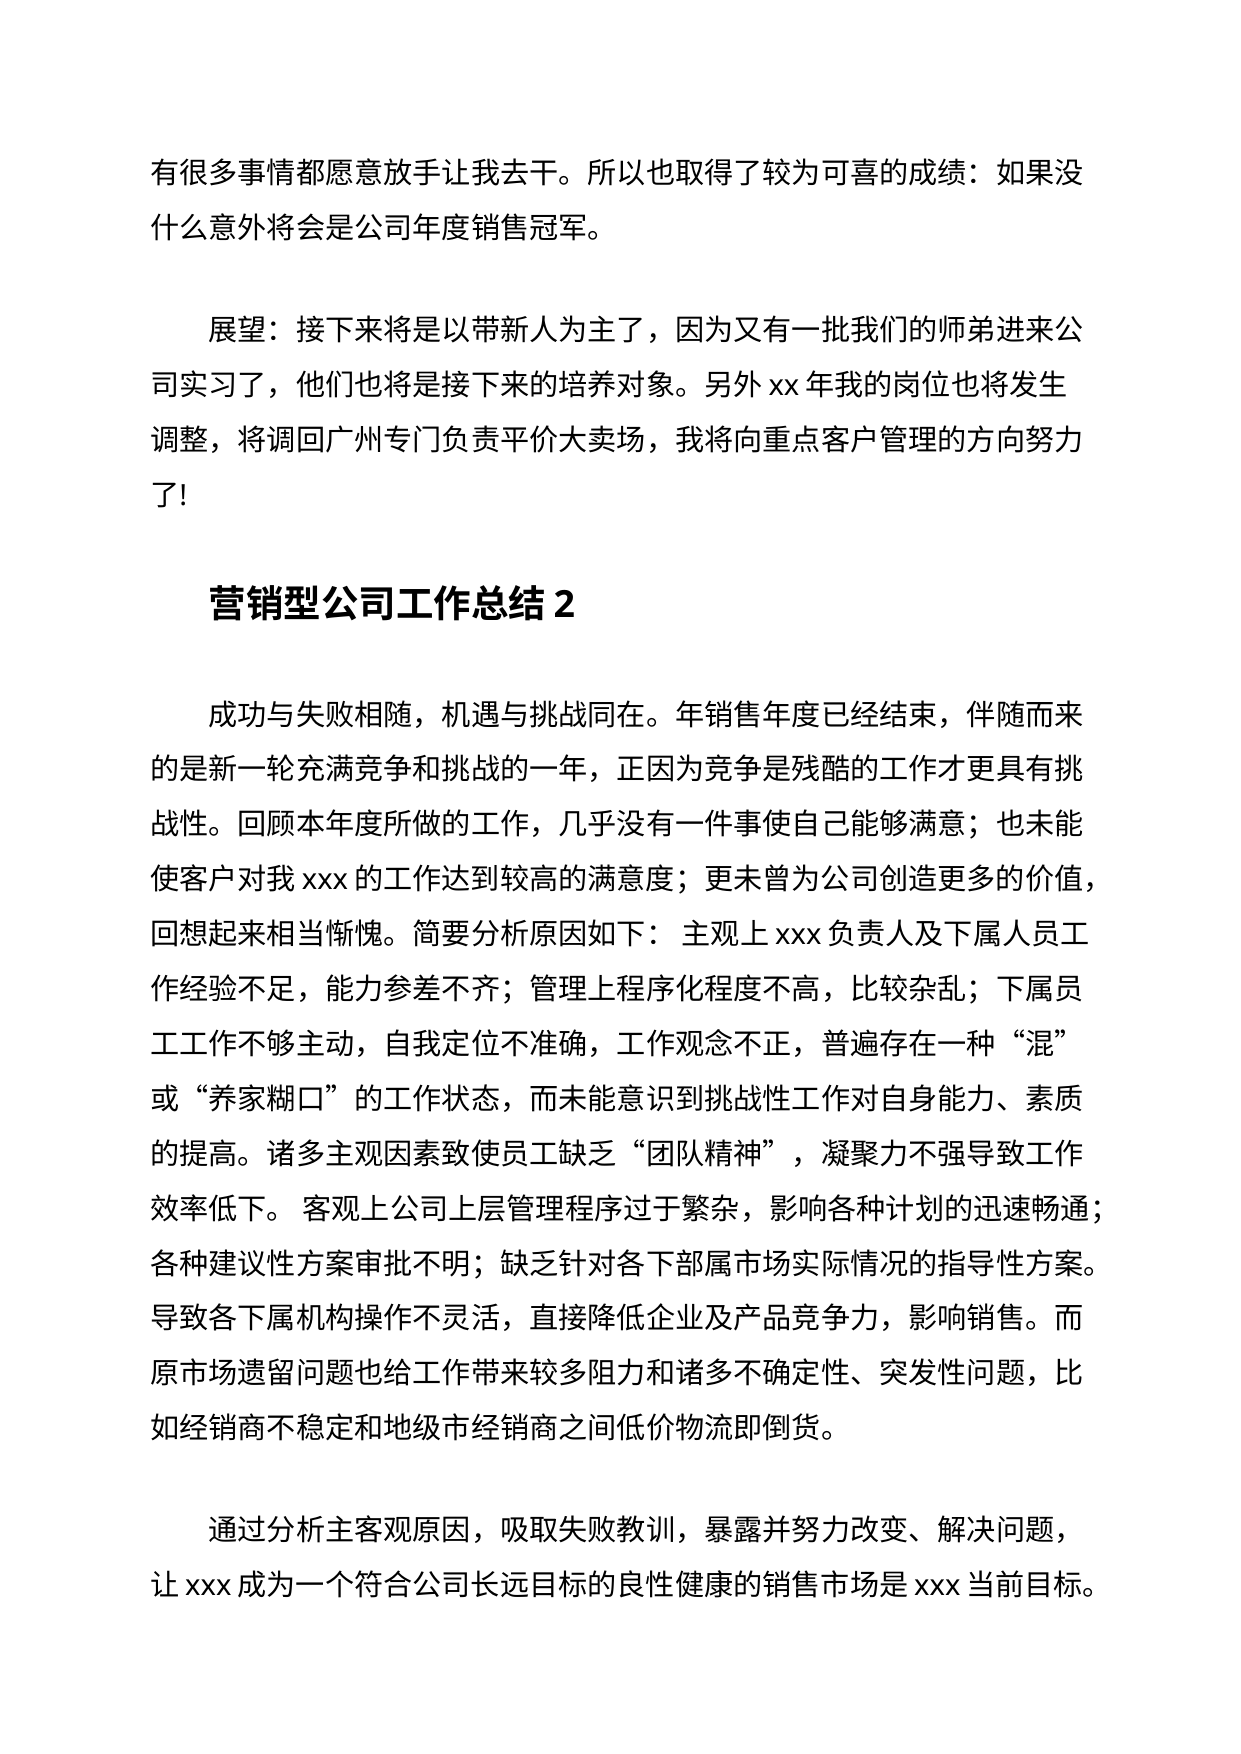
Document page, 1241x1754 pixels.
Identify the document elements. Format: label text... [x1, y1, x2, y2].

text 展望：接下来将是以带新人为主了，因为又有一批我们的师弟进来公司实习了，他们也将是接下来的培养对象。另外xx年我的岗位也将发生调整，将调回广州专门负责平价大卖场，我将向重点客户管理的方向努力了! [150, 307, 1090, 514]
text 成功与失败相随，机遇与挑战同在。年销售年度已经结束，伴随而来的是新一轮充满竞争和挑战的一年，正因为竞争是残酷的工作才更具有挑战性。回顾本年度所做的工作，几乎没有一件事使自己能够满意；也未能使客户对我xxx的工作达到较高的满意度；更未曾为公司创造更多的价值，回想起来相当惭愧。简要分析原因如下： 主观上xxx负责人及下属人员工作经验不足，能力参差不齐；管理上程序化程度不高，比较杂乱；下属员工工作不够主动，自我定位不准确，工作观念不正，普遍存在一种“混”或“养家糊口”的工作状态，而未能意识到挑战性工作对自身能力、素质的提高。诸多主观因素致使员工缺乏“团队精神”，凝聚力不强导致工作效率低下。 客观上公司上层管理程序过于繁杂，影响各种计划的迅速畅通；各种建议性方案审批不明；缺乏针对各下部属市场实际情况的指导性方案。导致各下属机构操作不灵活，直接降低企业及产品竞争力，影响销售。而原市场遗留问题也给工作带来较多阻力和诸多不确定性、突发性问题，比如经销商不稳定和地级市经销商之间低价物流即倒货。 [150, 691, 1090, 1447]
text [150, 1507, 1090, 1604]
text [150, 150, 1090, 247]
text 营销型公司工作总结2 [150, 573, 1090, 628]
